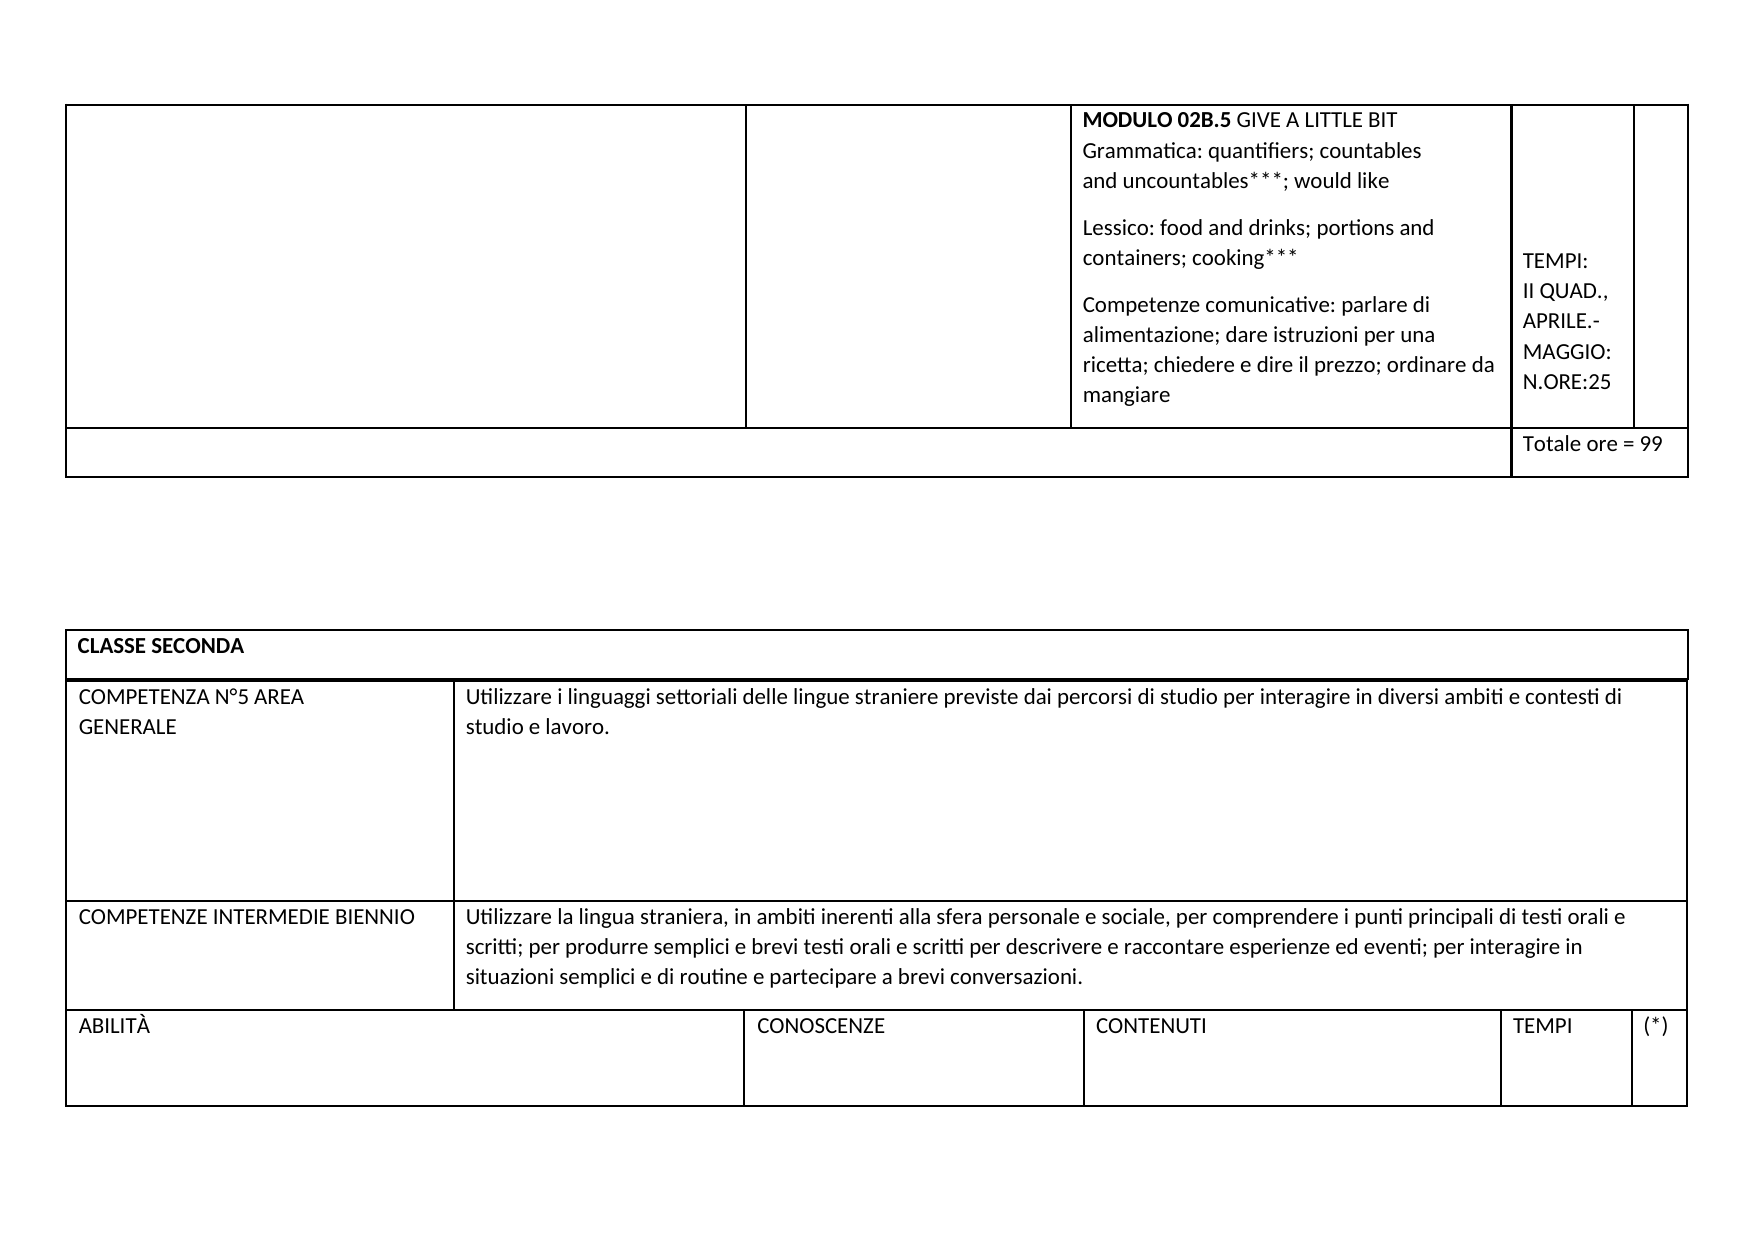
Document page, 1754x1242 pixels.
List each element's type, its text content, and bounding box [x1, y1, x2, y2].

table_header [747, 106, 1070, 427]
table_cell Totale ore = 99 [1513, 429, 1687, 476]
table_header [1513, 106, 1633, 427]
table_header CLASSE SECONDA [67, 631, 1687, 678]
table_cell (*) [1633, 1011, 1686, 1105]
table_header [1072, 106, 1510, 427]
table_cell [67, 429, 1510, 476]
table_header [67, 106, 745, 427]
table_cell Utilizzare la lingua straniera, in ambiti inerenti alla sfera personale e sociale, per comprendere i punti principali di testi orali e scritti; per produrre semplici e brevi testi orali e scritti per descrivere e raccontare esperienze ed eventi; per interagire in situazioni semplici e di routine e partecipare a brevi conversazioni. [455, 902, 1686, 1009]
table_cell CONOSCENZE [745, 1011, 1083, 1105]
table_header COMPETENZA N°5 AREA GENERALE [67, 682, 453, 900]
table_cell TEMPI [1502, 1011, 1631, 1105]
table_cell CONTENUTI [1085, 1011, 1500, 1105]
table_cell ABILITÀ [67, 1011, 743, 1105]
table_cell COMPETENZE INTERMEDIE BIENNIO [67, 902, 453, 1009]
table_header Utilizzare i linguaggi settoriali delle lingue straniere previste dai percorsi di studio per interagire in diversi ambiti e contesti di studio e lavoro. [455, 682, 1686, 900]
table_header [1635, 106, 1687, 427]
